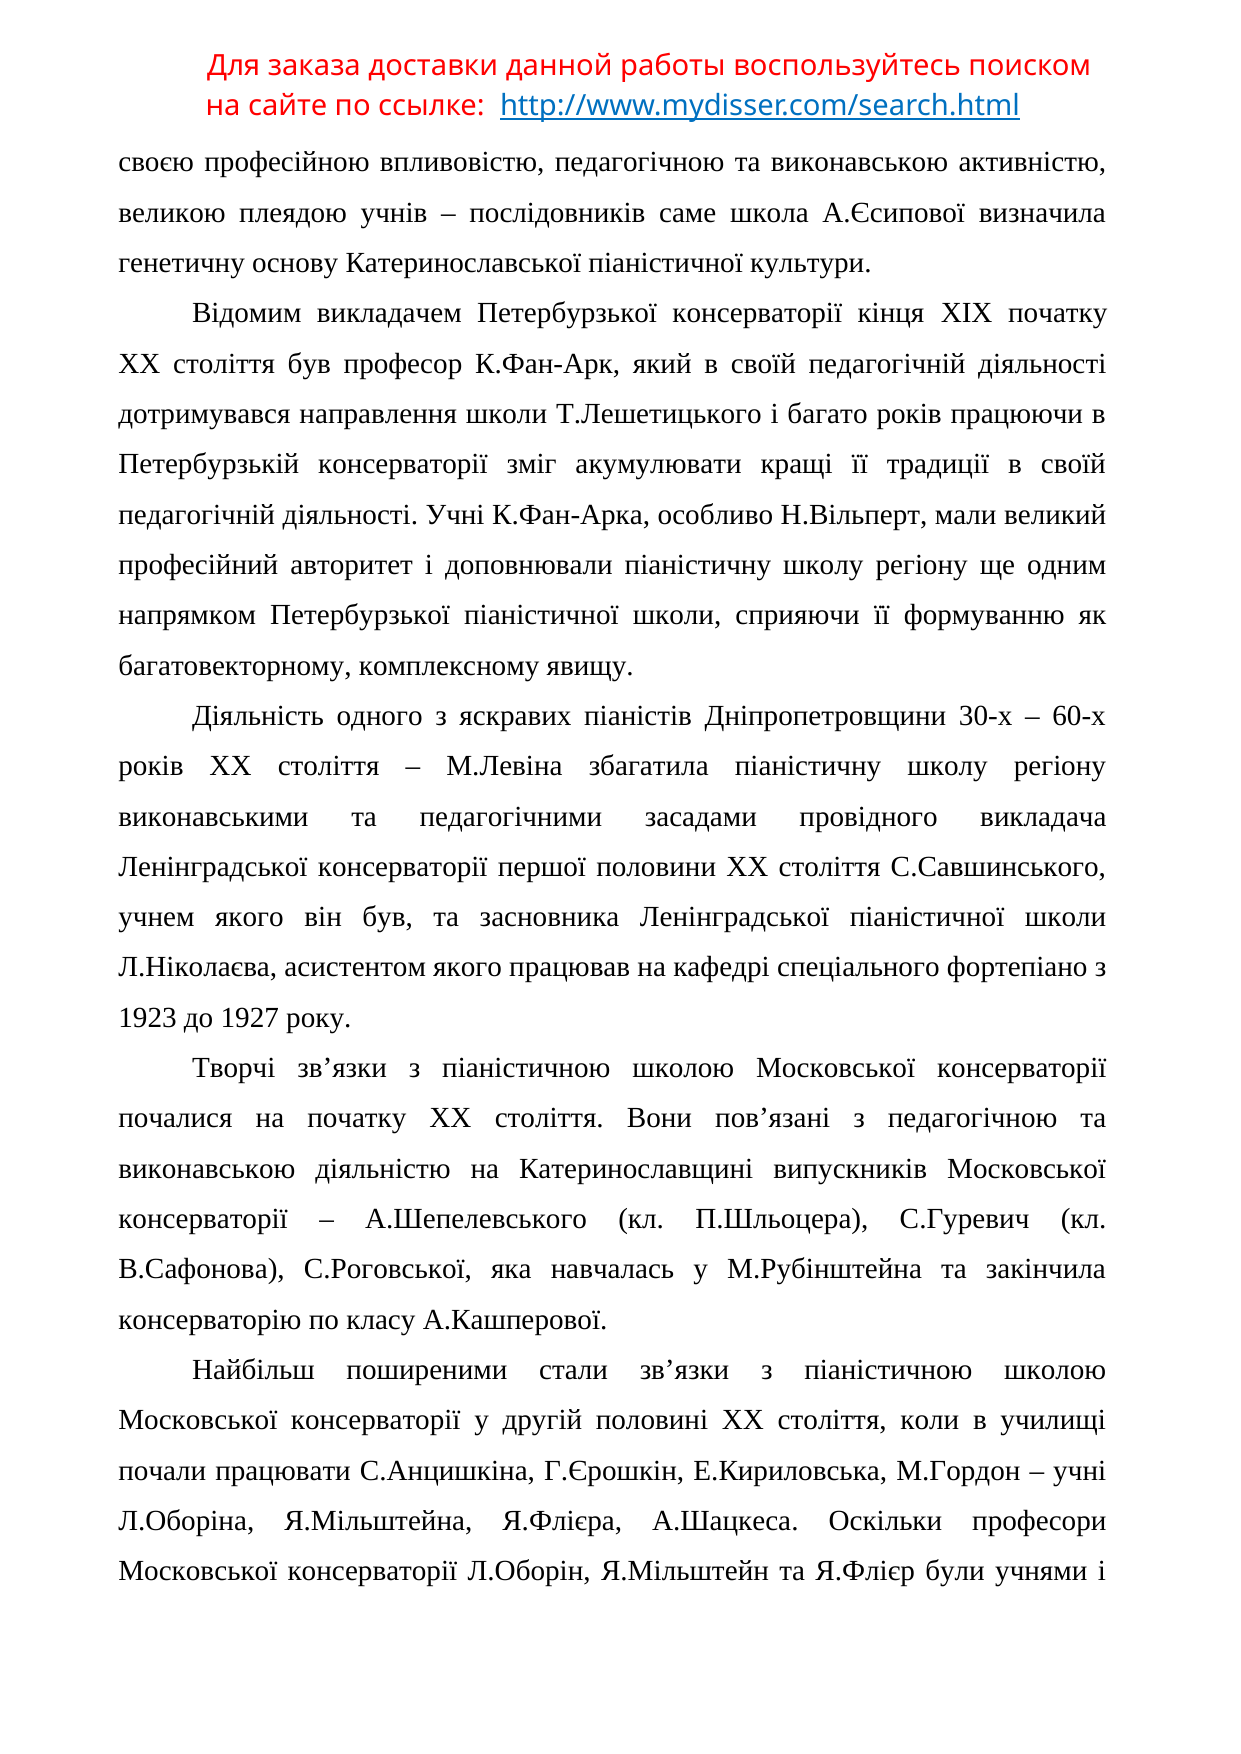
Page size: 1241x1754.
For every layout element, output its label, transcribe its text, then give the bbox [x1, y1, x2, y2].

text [118, 144, 1107, 279]
text Діяльність одного з яскравих піаністів Дніпропетровщини 30-х – 60-х років ХХ століття – М.Левіна збагатила піаністичну школу регіону виконавськими та педагогічними засадами провідного викладача Ленінградської консерваторії першої половини ХХ століття С.Савшинського, учнем якого він був, та засновника Ленінградської піаністичної школи Л.Ніколаєва, асистентом якого працював на кафедрі спеціального фортепіано з 1923 до 1927 року. [118, 698, 1107, 1033]
text Відомим викладачем Петербурзької консерваторії кінця XIX початку ХХ століття був професор К.Фан-Арк, який в своїй педагогічній діяльності дотримувався направлення школи Т.Лешетицького і багато років працюючи в Петербурзькій консерваторії зміг акумулювати кращі її традиції в своїй педагогічній діяльності. Учні К.Фан-Арка, особливо Н.Вільперт, мали великий професійний авторитет і доповнювали піаністичну школу регіону ще одним напрямком Петербурзької піаністичної школи, сприяючи її формуванню як багатовекторному, комплексному явищу. [118, 296, 1107, 681]
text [118, 1352, 1107, 1587]
text Творчі зв’язки з піаністичною школою Московської консерваторії почалися на початку ХХ століття. Вони пов’язані з педагогічною та виконавською діяльністю на Катеринославщині випускників Московської консерваторії – А.Шепелевського (кл. П.Шльоцера), С.Гуревич (кл. В.Сафонова), С.Роговської, яка навчалась у М.Рубінштейна та закінчила консерваторію по класу А.Кашперової. [118, 1050, 1107, 1335]
